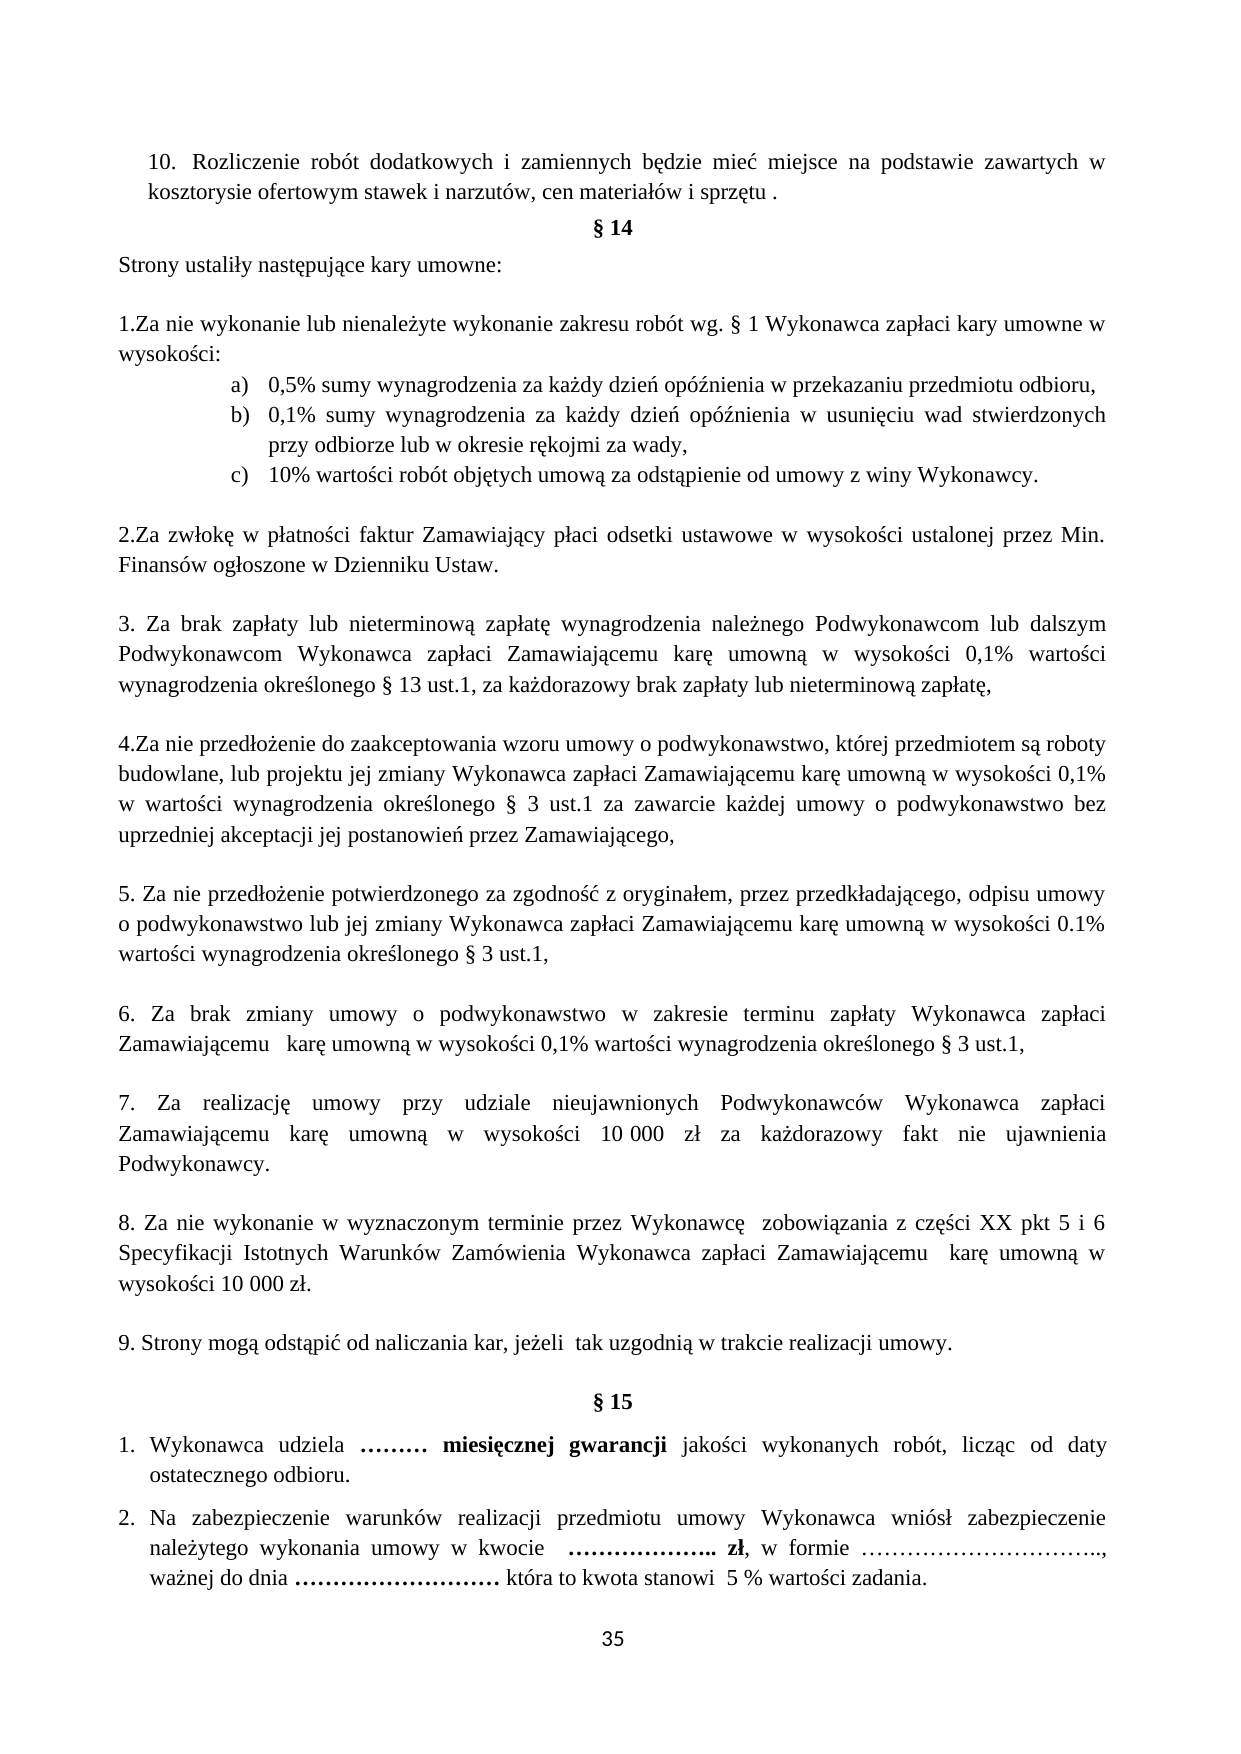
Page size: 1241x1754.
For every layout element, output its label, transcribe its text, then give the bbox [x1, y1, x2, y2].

text 5. Za nie przedłożenie potwierdzonego za zgodność z oryginałem, przez przedkładającego, odpisu umowy o podwykonawstwo lub jej zmiany Wykonawca zapłaci Zamawiającemu karę umowną w wysokości 0.1% wartości wynagrodzenia określonego § 3 ust.1, [118, 880, 1107, 967]
text 7. Za realizację umowy przy udziale nieujawnionych Podwykonawców Wykonawca zapłaci Zamawiającemu karę umowną w wysokości 10 000 zł za każdorazowy fakt nie ujawnienia Podwykonawcy. [118, 1089, 1107, 1176]
list Na zabezpieczenie warunków realizacji przedmiotu umowy Wykonawca wniósł zabezpieczenie należytego wykonania umowy w kwocie ……………….. zł, w formie ………………………….., ważnej do dnia ……………………… która to kwota stanowi 5 % wartości zadania. [118, 1504, 1107, 1591]
text 4.Za nie przedłożenie do zaakceptowania wzoru umowy o podwykonawstwo, której przedmiotem są roboty budowlane, lub projektu jej zmiany Wykonawca zapłaci Zamawiającemu karę umowną w wysokości 0,1% w wartości wynagrodzenia określonego § 3 ust.1 za zawarcie każdej umowy o podwykonawstwo bez uprzedniej akceptacji jej postanowień przez Zamawiającego, [118, 730, 1107, 847]
text Strony ustaliły następujące kary umowne: [118, 251, 1107, 277]
text § 15 [118, 1388, 1107, 1415]
text 3. Za brak zapłaty lub nieterminową zapłatę wynagrodzenia należnego Podwykonawcom lub dalszym Podwykonawcom Wykonawca zapłaci Zamawiającemu karę umowną w wysokości 0,1% wartości wynagrodzenia określonego § 13 ust.1, za każdorazowy brak zapłaty lub nieterminową zapłatę, [118, 610, 1107, 697]
list 0,1% sumy wynagrodzenia za każdy dzień opóźnienia w usunięciu wad stwierdzonych przy odbiorze lub w okresie rękojmi za wady, [231, 401, 1107, 457]
text 2.Za zwłokę w płatności faktur Zamawiający płaci odsetki ustawowe w wysokości ustalonej przez Min. Finansów ogłoszone w Dzienniku Ustaw. [118, 521, 1107, 577]
list 0,5% sumy wynagrodzenia za każdy dzień opóźnienia w przekazaniu przedmiotu odbioru, [231, 371, 1107, 397]
list Rozliczenie robót dodatkowych i zamiennych będzie mieć miejsce na podstawie zawartych w kosztorysie ofertowym stawek i narzutów, cen materiałów i sprzętu . [148, 148, 1107, 204]
list Wykonawca udziela ……… miesięcznej gwarancji jakości wykonanych robót, licząc od daty ostatecznego odbioru. [118, 1431, 1107, 1488]
text 6. Za brak zmiany umowy o podwykonawstwo w zakresie terminu zapłaty Wykonawca zapłaci Zamawiającemu karę umowną w wysokości 0,1% wartości wynagrodzenia określonego § 3 ust.1, [118, 1000, 1107, 1056]
text 8. Za nie wykonanie w wyznaczonym terminie przez Wykonawcę zobowiązania z części XX pkt 5 i 6 Specyfikacji Istotnych Warunków Zamówienia Wykonawca zapłaci Zamawiającemu karę umowną w wysokości 10 000 zł. [118, 1209, 1107, 1296]
list 10% wartości robót objętych umową za odstąpienie od umowy z winy Wykonawcy. [231, 461, 1107, 488]
text 9. Strony mogą odstąpić od naliczania kar, jeżeli tak uzgodnią w trakcie realizacji umowy. [118, 1329, 1107, 1355]
text § 14 [118, 214, 1107, 241]
text 1.Za nie wykonanie lub nienależyte wykonanie zakresu robót wg. § 1 Wykonawca zapłaci kary umowne w wysokości: [118, 310, 1107, 367]
